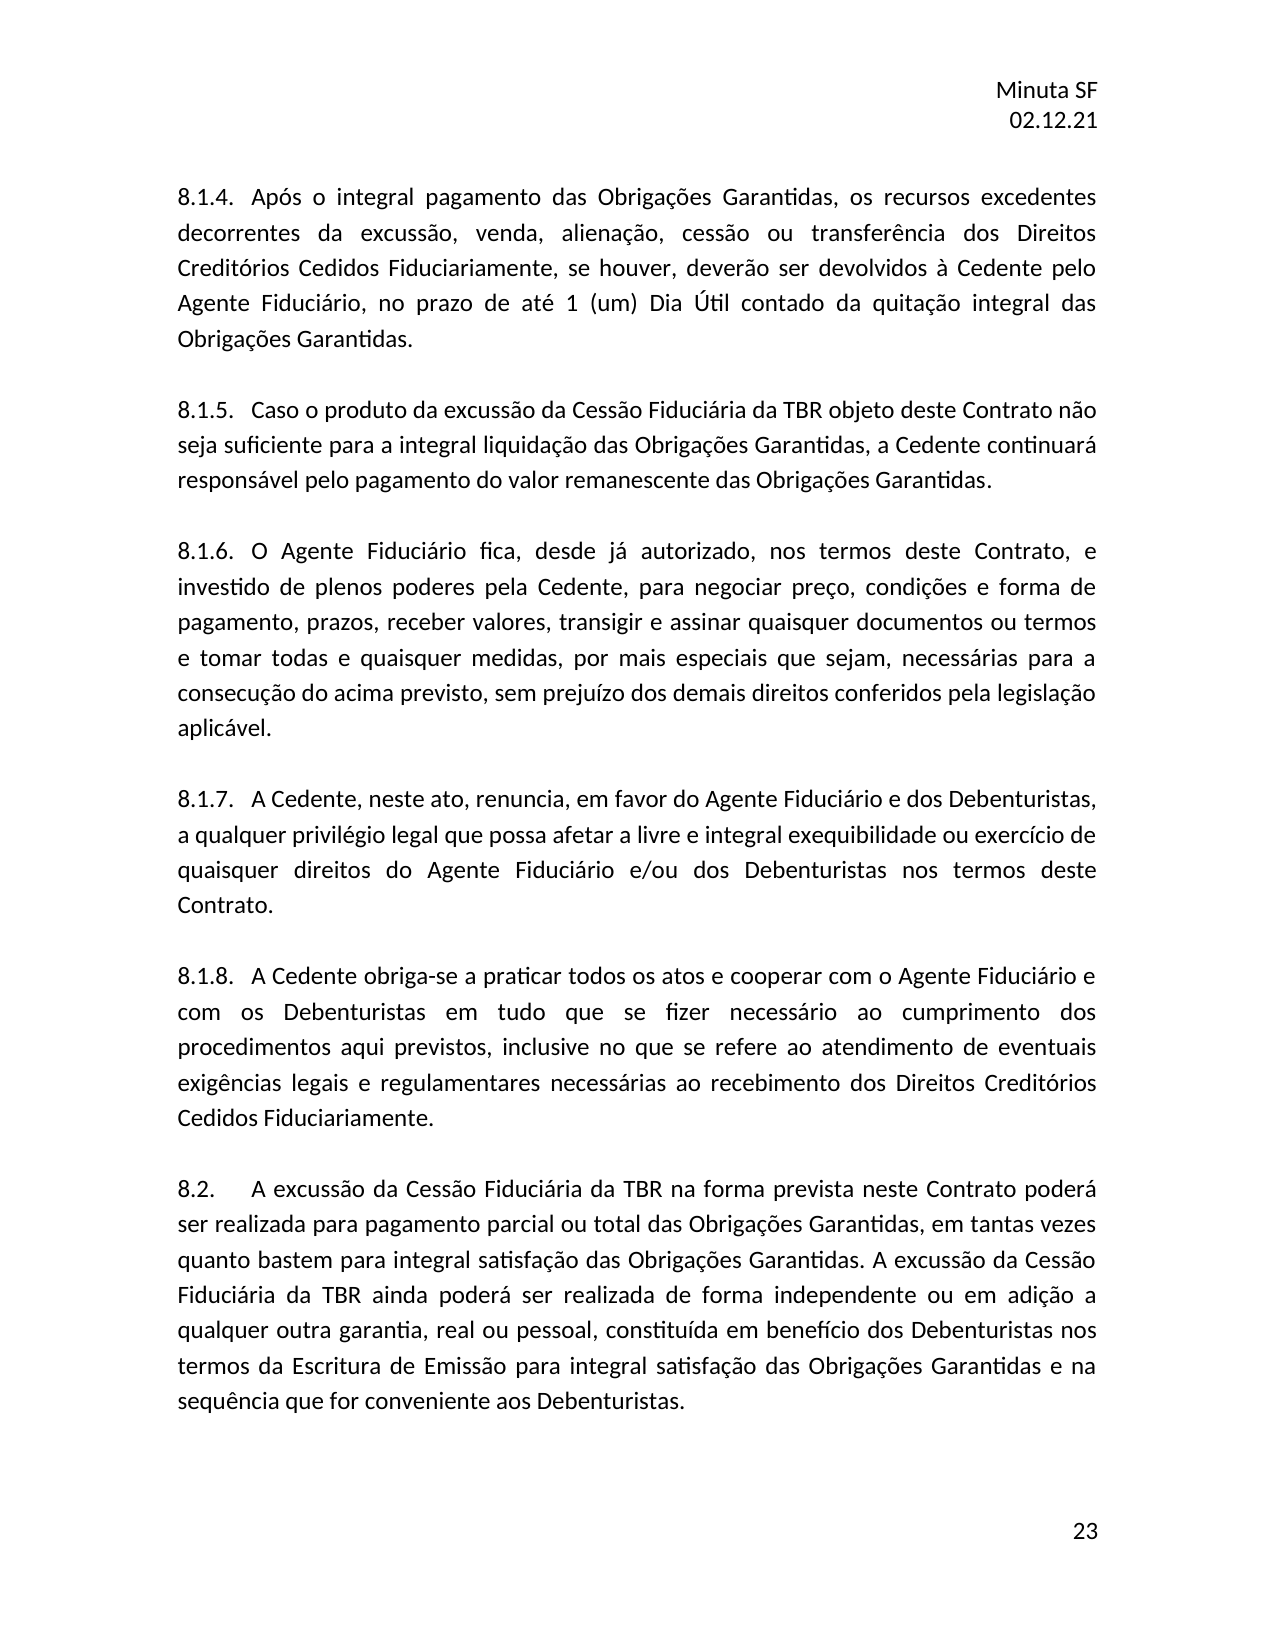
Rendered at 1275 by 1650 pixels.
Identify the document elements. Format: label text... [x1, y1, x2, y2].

list A Cedente, neste ato, renuncia, em favor do Agente Fiduciário e dos Debenturistas, a qualquer privilégio legal que possa afetar a livre e integral exequibilidade ou exercício de quaisquer direitos do Agente Fiduciário e/ou dos Debenturistas nos termos deste Contrato. [177, 779, 1098, 921]
list Após o integral pagamento das Obrigações Garantidas, os recursos excedentes decorrentes da excussão, venda, alienação, cessão ou transferência dos Direitos Creditórios Cedidos Fiduciariamente, se houver, deverão ser devolvidos à Cedente pelo Agente Fiduciário, no prazo de até 1 (um) Dia Útil contado da quitação integral das Obrigações Garantidas. [177, 177, 1098, 354]
list A Cedente obriga-se a praticar todos os atos e cooperar com o Agente Fiduciário e com os Debenturistas em tudo que se fizer necessário ao cumprimento dos procedimentos aqui previstos, inclusive no que se refere ao atendimento de eventuais exigências legais e regulamentares necessárias ao recebimento dos Direitos Creditórios Cedidos Fiduciariamente. [177, 956, 1098, 1133]
list A excussão da Cessão Fiduciária da TBR na forma prevista neste Contrato poderá ser realizada para pagamento parcial ou total das Obrigações Garantidas, em tantas vezes quanto bastem para integral satisfação das Obrigações Garantidas. A excussão da Cessão Fiduciária da TBR ainda poderá ser realizada de forma independente ou em adição a qualquer outra garantia, real ou pessoal, constituída em benefício dos Debenturistas nos termos da Escritura de Emissão para integral satisfação das Obrigações Garantidas e na sequência que for conveniente aos Debenturistas. [177, 1169, 1098, 1417]
list O Agente Fiduciário fica, desde já autorizado, nos termos deste Contrato, e investido de plenos poderes pela Cedente, para negociar preço, condições e forma de pagamento, prazos, receber valores, transigir e assinar quaisquer documentos ou termos e tomar todas e quaisquer medidas, por mais especiais que sejam, necessárias para a consecução do acima previsto, sem prejuízo dos demais direitos conferidos pela legislação aplicável. [177, 531, 1098, 744]
list Caso o produto da excussão da Cessão Fiduciária da TBR objeto deste Contrato não seja suficiente para a integral liquidação das Obrigações Garantidas, a Cedente continuará responsável pelo pagamento do valor remanescente das Obrigações Garantidas. [177, 390, 1098, 496]
